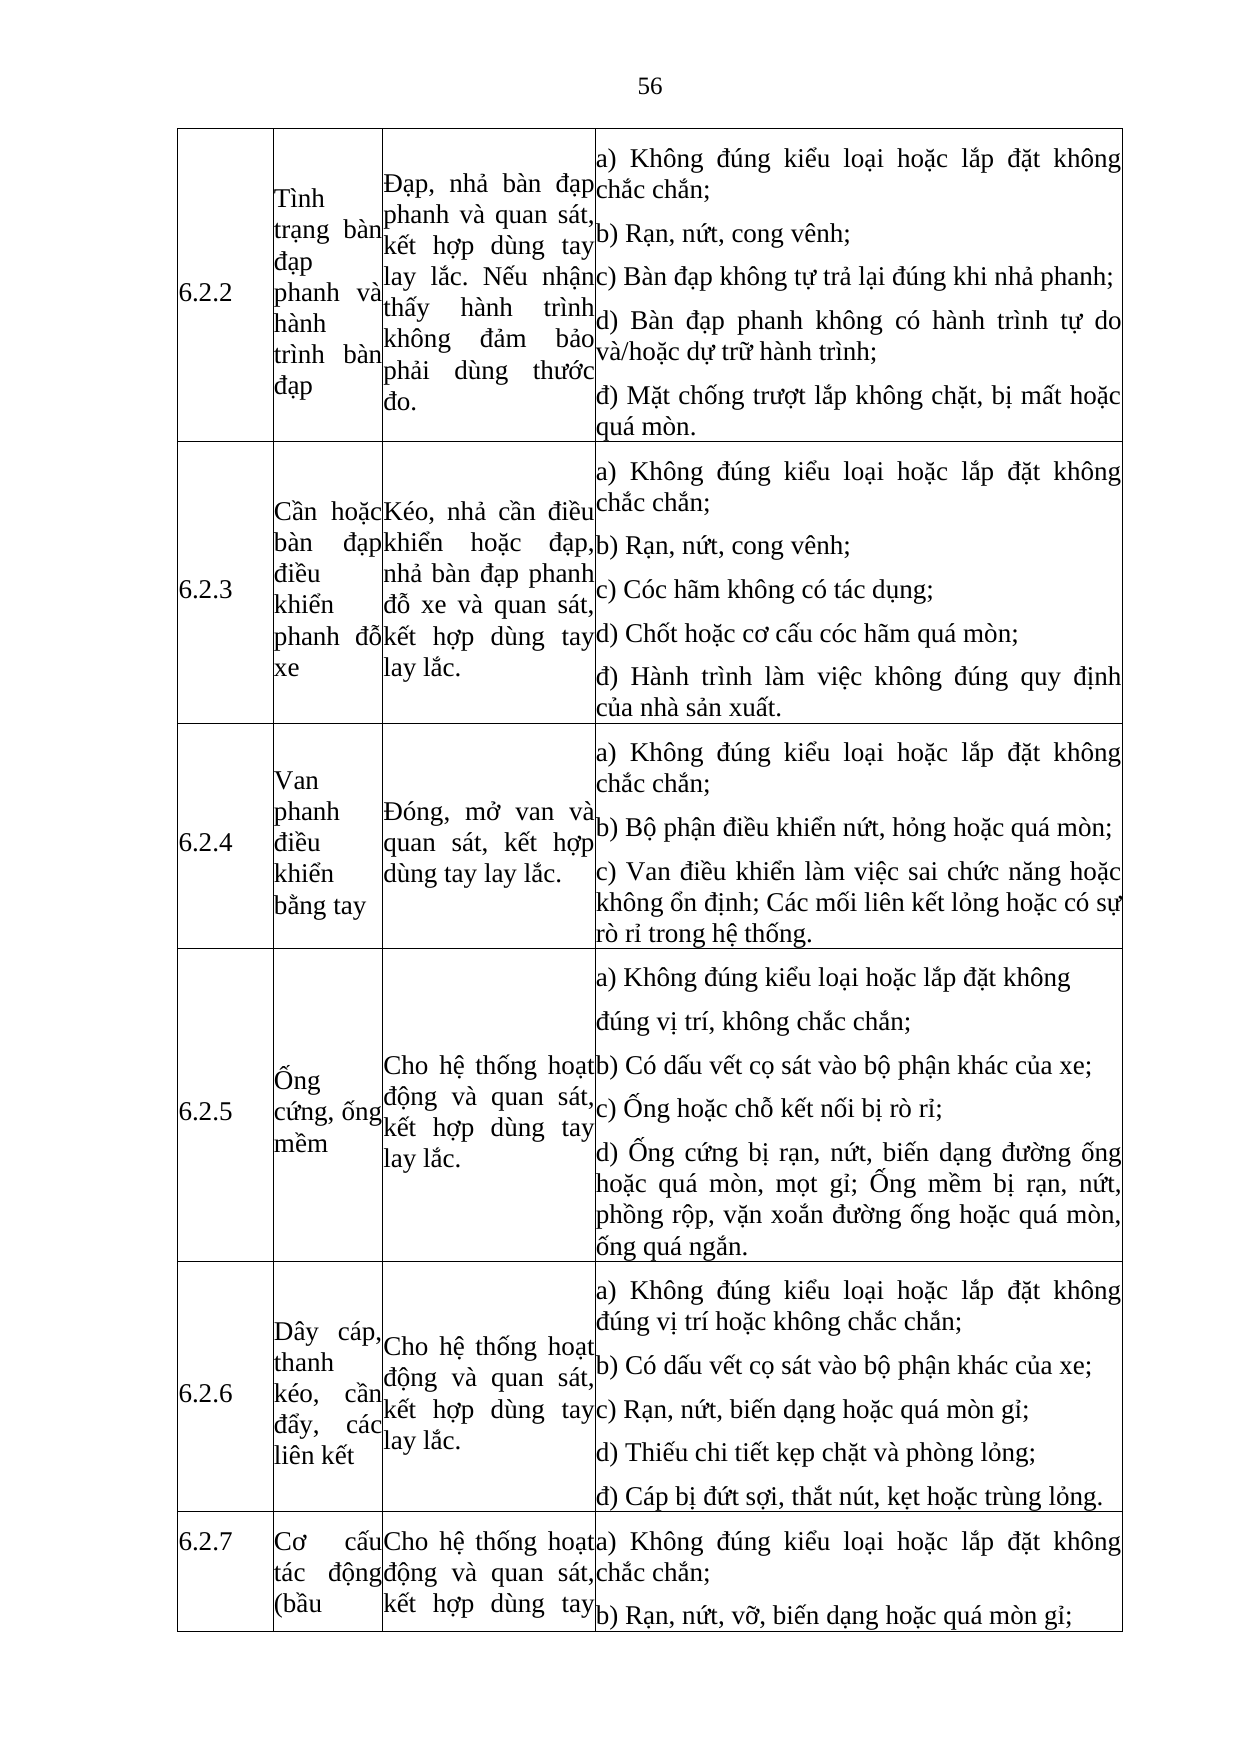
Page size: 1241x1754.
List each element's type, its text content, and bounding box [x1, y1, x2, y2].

table_cell Tình trạng bàn đạp phanh và hành trình bàn đạp [274, 129, 382, 441]
table_cell 6.2.5 [178, 949, 273, 1261]
table_cell Kéo, nhả cần điều khiển hoặc đạp, nhả bàn đạp phanh đỗ xe và quan sát, kết hợp dùng tay lay lắc. [383, 442, 595, 723]
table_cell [596, 1512, 1122, 1631]
table_cell 6.2.3 [178, 442, 273, 723]
table_cell Van phanh điều khiển bằng tay [274, 724, 382, 948]
table_cell a) Không đúng kiểu loại hoặc lắp đặt không chắc chắn; b) Rạn, nứt, cong vênh; c) Cóc hãm không có tác dụng; d) Chốt hoặc cơ cấu cóc hãm quá mòn; đ) Hành trình làm việc không đúng quy định của nhà sản xuất. [596, 442, 1122, 723]
table_cell 6.2.6 [178, 1262, 273, 1511]
table_cell a) Không đúng kiểu loại hoặc lắp đặt không chắc chắn; b) Rạn, nứt, cong vênh; c) Bàn đạp không tự trả lại đúng khi nhả phanh; d) Bàn đạp phanh không có hành trình tự do và/hoặc dự trữ hành trình; đ) Mặt chống trượt lắp không chặt, bị mất hoặc quá mòn. [596, 129, 1122, 441]
table_cell 6.2.2 [178, 129, 273, 441]
table_cell a) Không đúng kiểu loại hoặc lắp đặt không chắc chắn; b) Bộ phận điều khiển nứt, hỏng hoặc quá mòn; c) Van điều khiển làm việc sai chức năng hoặc không ổn định; Các mối liên kết lỏng hoặc có sự rò rỉ trong hệ thống. [596, 724, 1122, 948]
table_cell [274, 1512, 382, 1631]
table_cell a) Không đúng kiểu loại hoặc lắp đặt không đúng vị trí, không chắc chắn; b) Có dấu vết cọ sát vào bộ phận khác của xe; c) Ống hoặc chỗ kết nối bị rò rỉ; d) Ống cứng bị rạn, nứt, biến dạng đường ống hoặc quá mòn, mọt gỉ; Ống mềm bị rạn, nứt, phồng rộp, vặn xoắn đường ống hoặc quá mòn, ống quá ngắn. [596, 949, 1122, 1261]
table_cell 6.2.7 [178, 1512, 273, 1631]
table_cell Cho hệ thống hoạt động và quan sát, kết hợp dùng tay lay lắc. [383, 949, 595, 1261]
table_cell a) Không đúng kiểu loại hoặc lắp đặt không đúng vị trí hoặc không chắc chắn; b) Có dấu vết cọ sát vào bộ phận khác của xe; c) Rạn, nứt, biến dạng hoặc quá mòn gỉ; d) Thiếu chi tiết kẹp chặt và phòng lỏng; đ) Cáp bị đứt sợi, thắt nút, kẹt hoặc trùng lỏng. [596, 1262, 1122, 1511]
table_cell Dây cáp, thanh kéo, cần đẩy, các liên kết [274, 1262, 382, 1511]
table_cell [383, 1512, 595, 1631]
table_cell Ống cứng, ống mềm [274, 949, 382, 1261]
table_cell 6.2.4 [178, 724, 273, 948]
table_cell Đạp, nhả bàn đạp phanh và quan sát, kết hợp dùng tay lay lắc. Nếu nhận thấy hành trình không đảm bảo phải dùng thước đo. [383, 129, 595, 441]
table_cell Cho hệ thống hoạt động và quan sát, kết hợp dùng tay lay lắc. [383, 1262, 595, 1511]
table_cell Đóng, mở van và quan sát, kết hợp dùng tay lay lắc. [383, 724, 595, 948]
table_cell Cần hoặc bàn đạp điều khiển phanh đỗ xe [274, 442, 382, 723]
